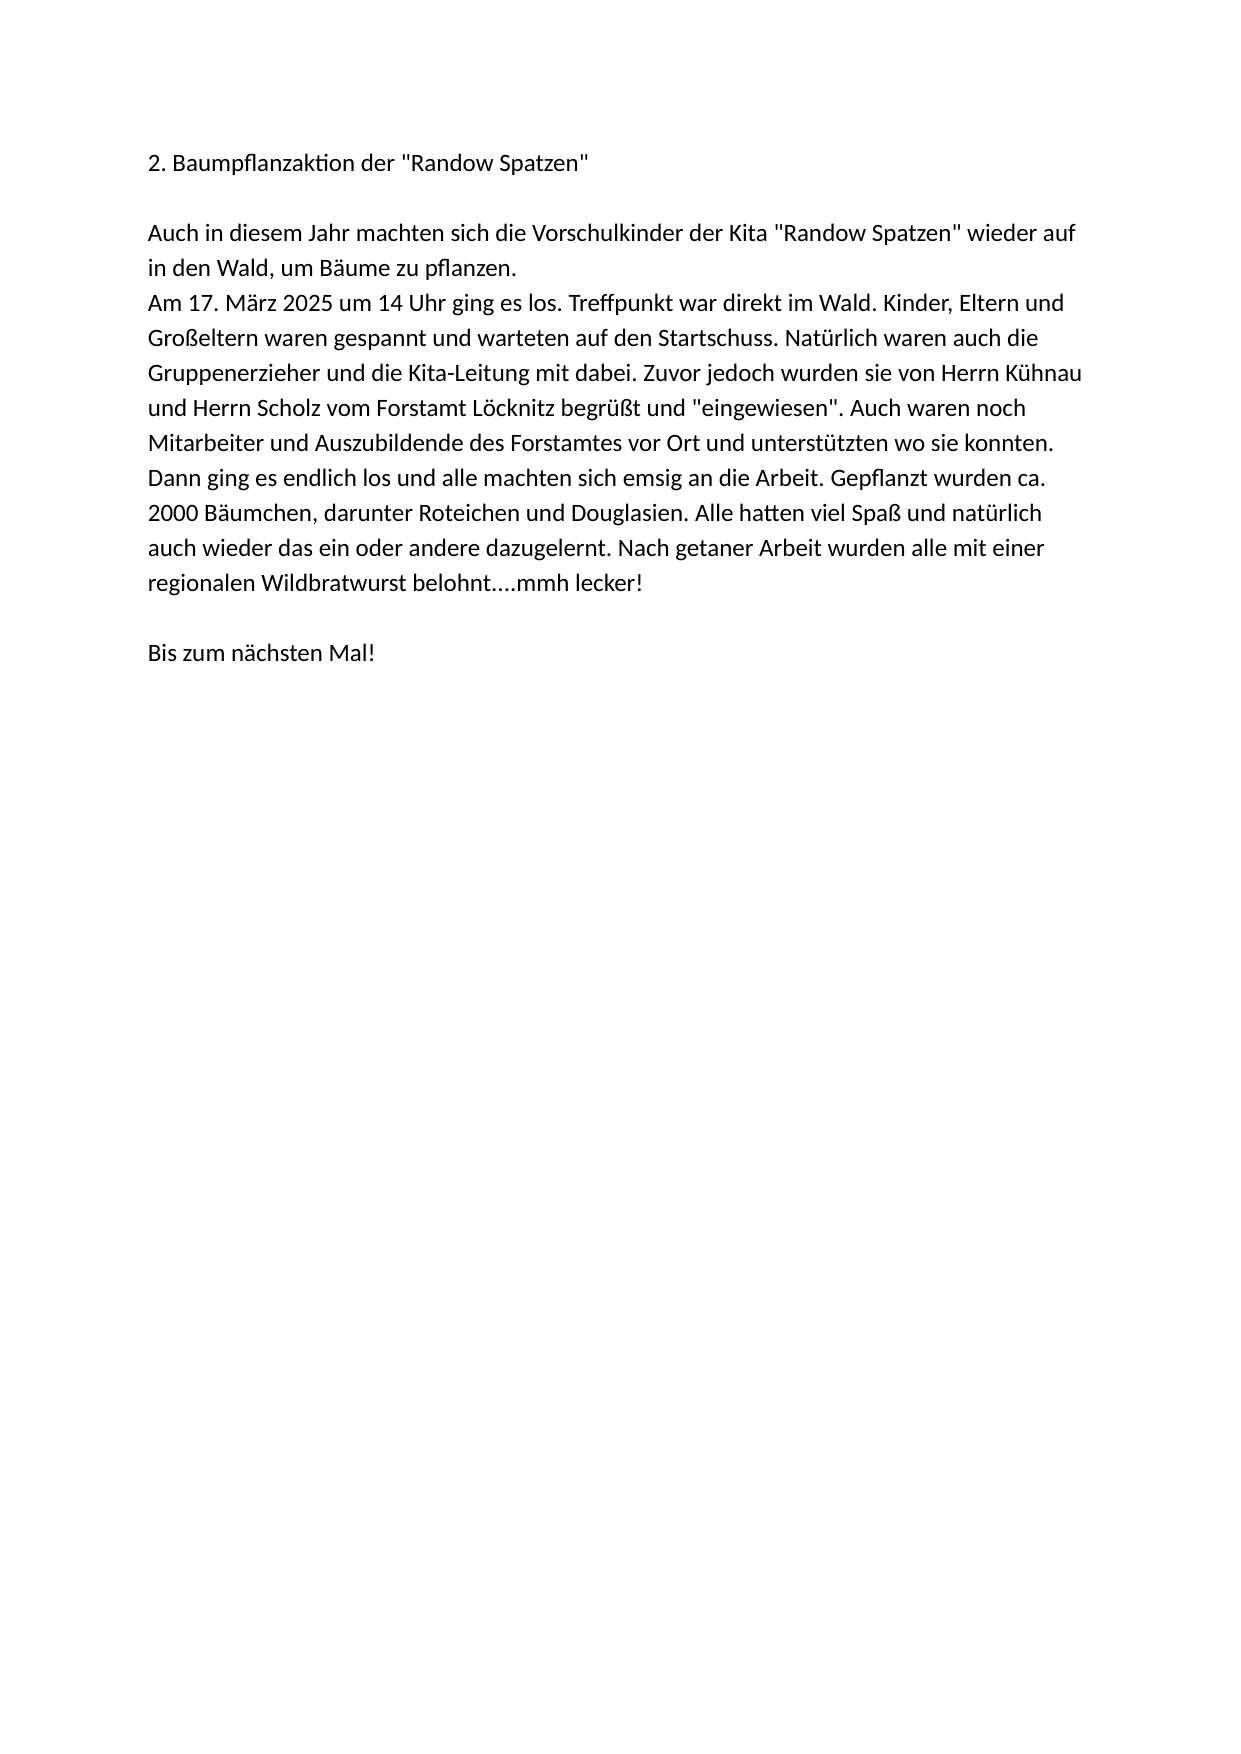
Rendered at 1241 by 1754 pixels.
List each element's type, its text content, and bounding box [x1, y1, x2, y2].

text 2. Baumpflanzaktion der "Randow Spatzen" Auch in diesem Jahr machten sich die Vorschulkinder der Kita "Randow Spatzen" wieder auf in den Wald, um Bäume zu pflanzen. Am 17. März 2025 um 14 Uhr ging es los. Treffpunkt war direkt im Wald. Kinder, Eltern und Großeltern waren gespannt und warteten auf den Startschuss. Natürlich waren auch die Gruppenerzieher und die Kita-Leitung mit dabei. Zuvor jedoch wurden sie von Herrn Kühnau und Herrn Scholz vom Forstamt Löcknitz begrüßt und "eingewiesen". Auch waren noch Mitarbeiter und Auszubildende des Forstamtes vor Ort und unterstützten wo sie konnten. Dann ging es endlich los und alle machten sich emsig an die Arbeit. Gepflanzt wurden ca. 2000 Bäumchen, darunter Roteichen und Douglasien. Alle hatten viel Spaß und natürlich auch wieder das ein oder andere dazugelernt. Nach getaner Arbeit wurden alle mit einer regionalen Wildbratwurst belohnt....mmh lecker! Bis zum nächsten Mal! [148, 148, 1093, 703]
